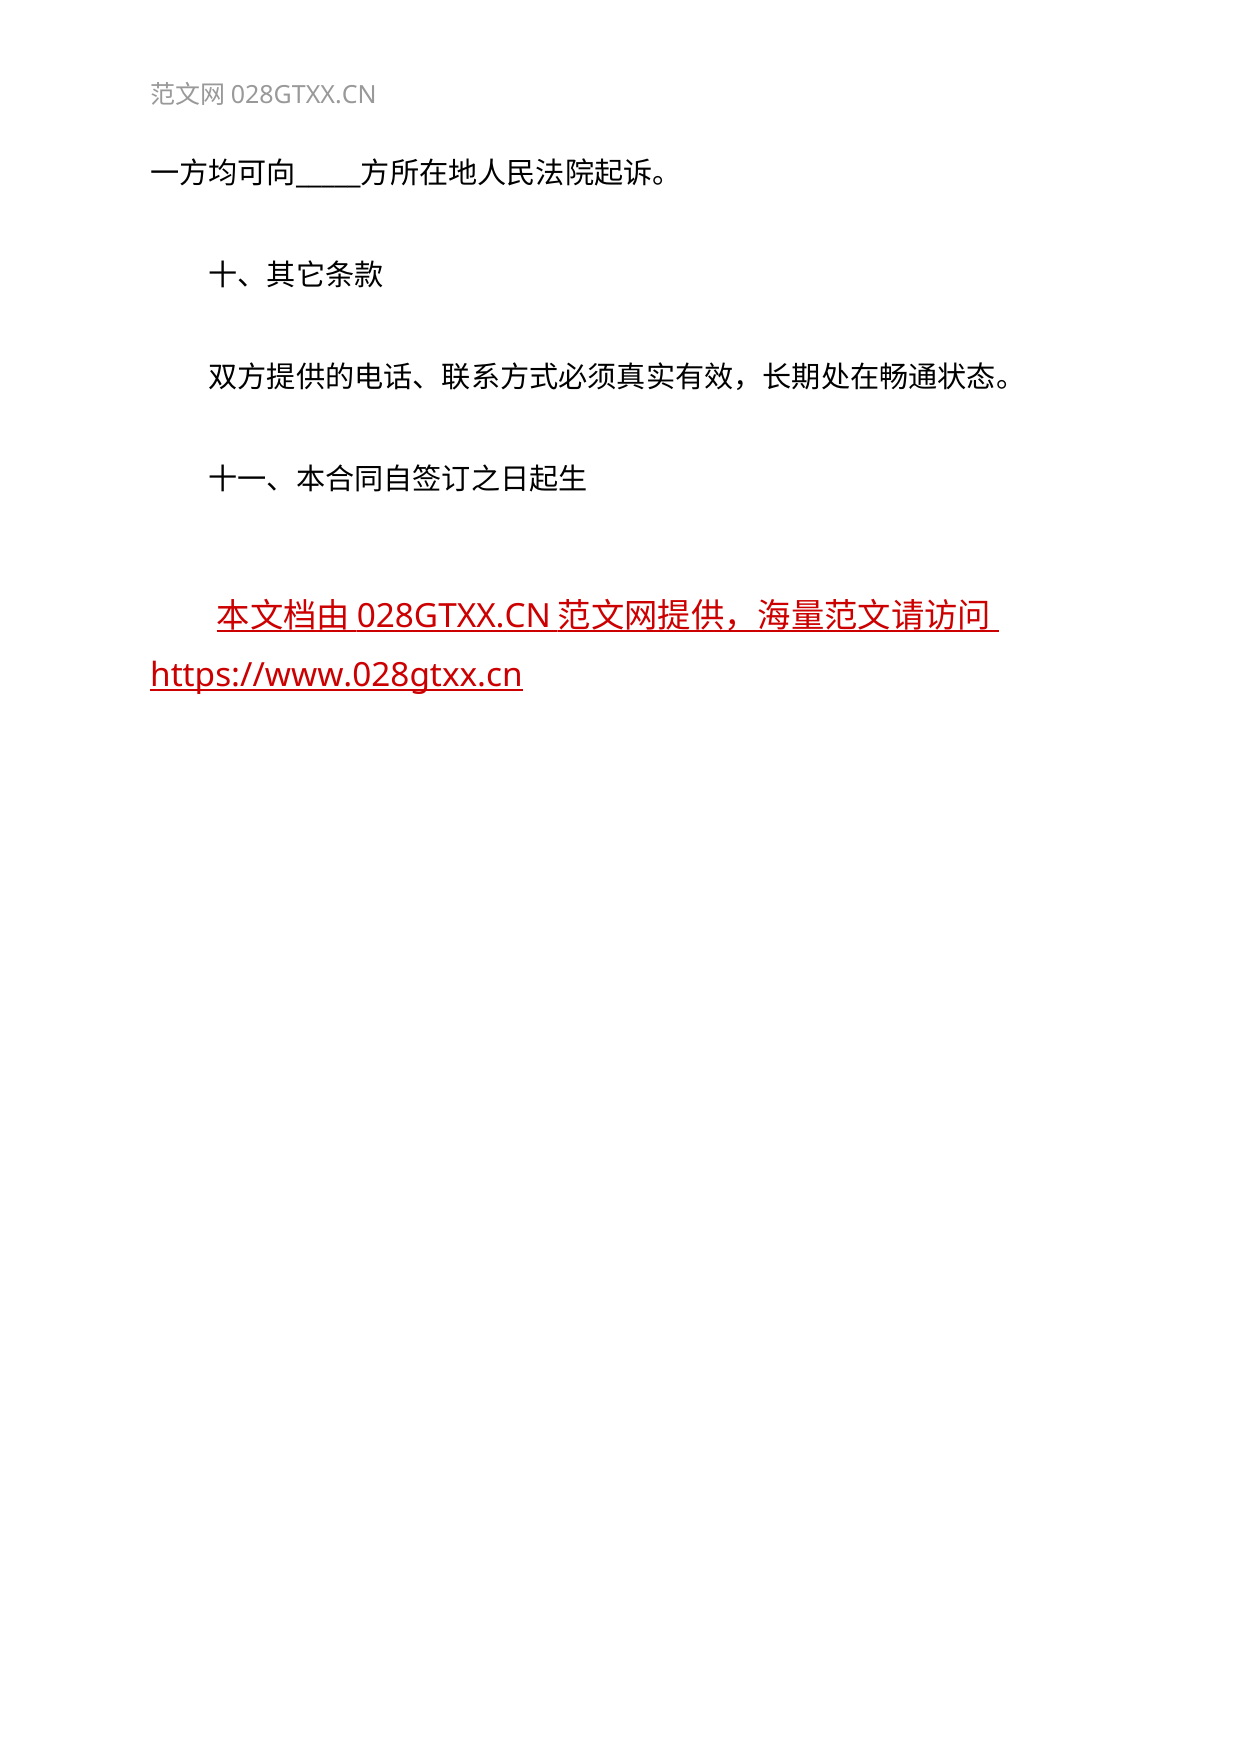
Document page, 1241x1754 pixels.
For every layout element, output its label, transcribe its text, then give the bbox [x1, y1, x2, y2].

text 本文档由028GTXX.CN范文网提供，海量范文请访问 https://www.028gtxx.cn [150, 588, 1090, 696]
text 十、其它条款 [150, 252, 1090, 294]
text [150, 150, 1090, 192]
text 双方提供的电话、联系方式必须真实有效，长期处在畅通状态。 [150, 354, 1090, 396]
text 十一、本合同自签订之日起生 [150, 456, 1090, 498]
